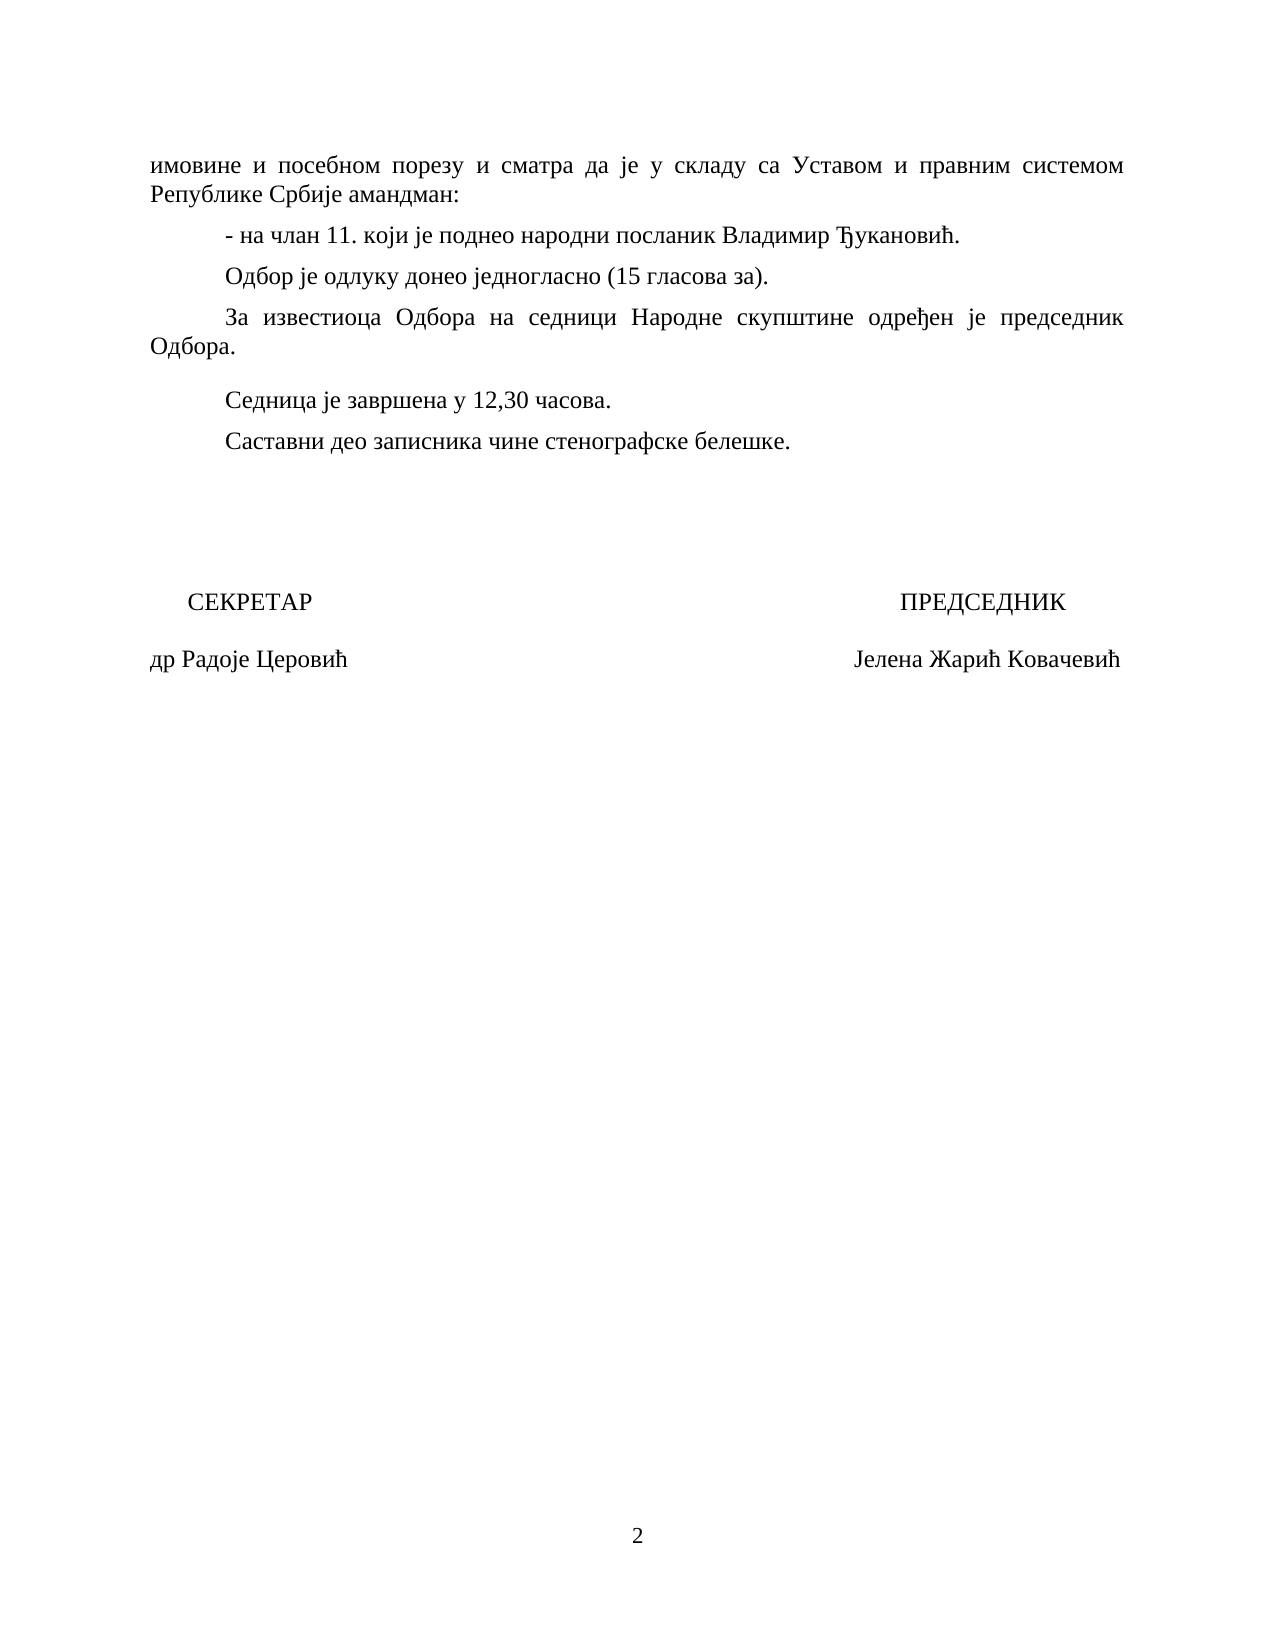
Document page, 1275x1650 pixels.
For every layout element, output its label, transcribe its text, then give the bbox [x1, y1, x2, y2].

text Саставни део записника чине стенографске белешке. [150, 426, 1125, 455]
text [150, 150, 1125, 207]
text Одбор је одлуку донео једногласно (15 гласова за). [150, 261, 1125, 290]
text СЕКРЕТАР ПРЕДСЕДНИК [150, 587, 1125, 616]
text - на члан 11. који је поднео народни посланик Владимир Ђукановић. [150, 220, 1125, 249]
text За известиоца Одбора на седници Народне скупштине одређен је председник Одбора. [150, 302, 1125, 360]
text др Радоје Церовић Јелена Жарић Ковачевић [150, 644, 1125, 673]
text Седница је завршена у 12,30 часова. [150, 385, 1125, 414]
